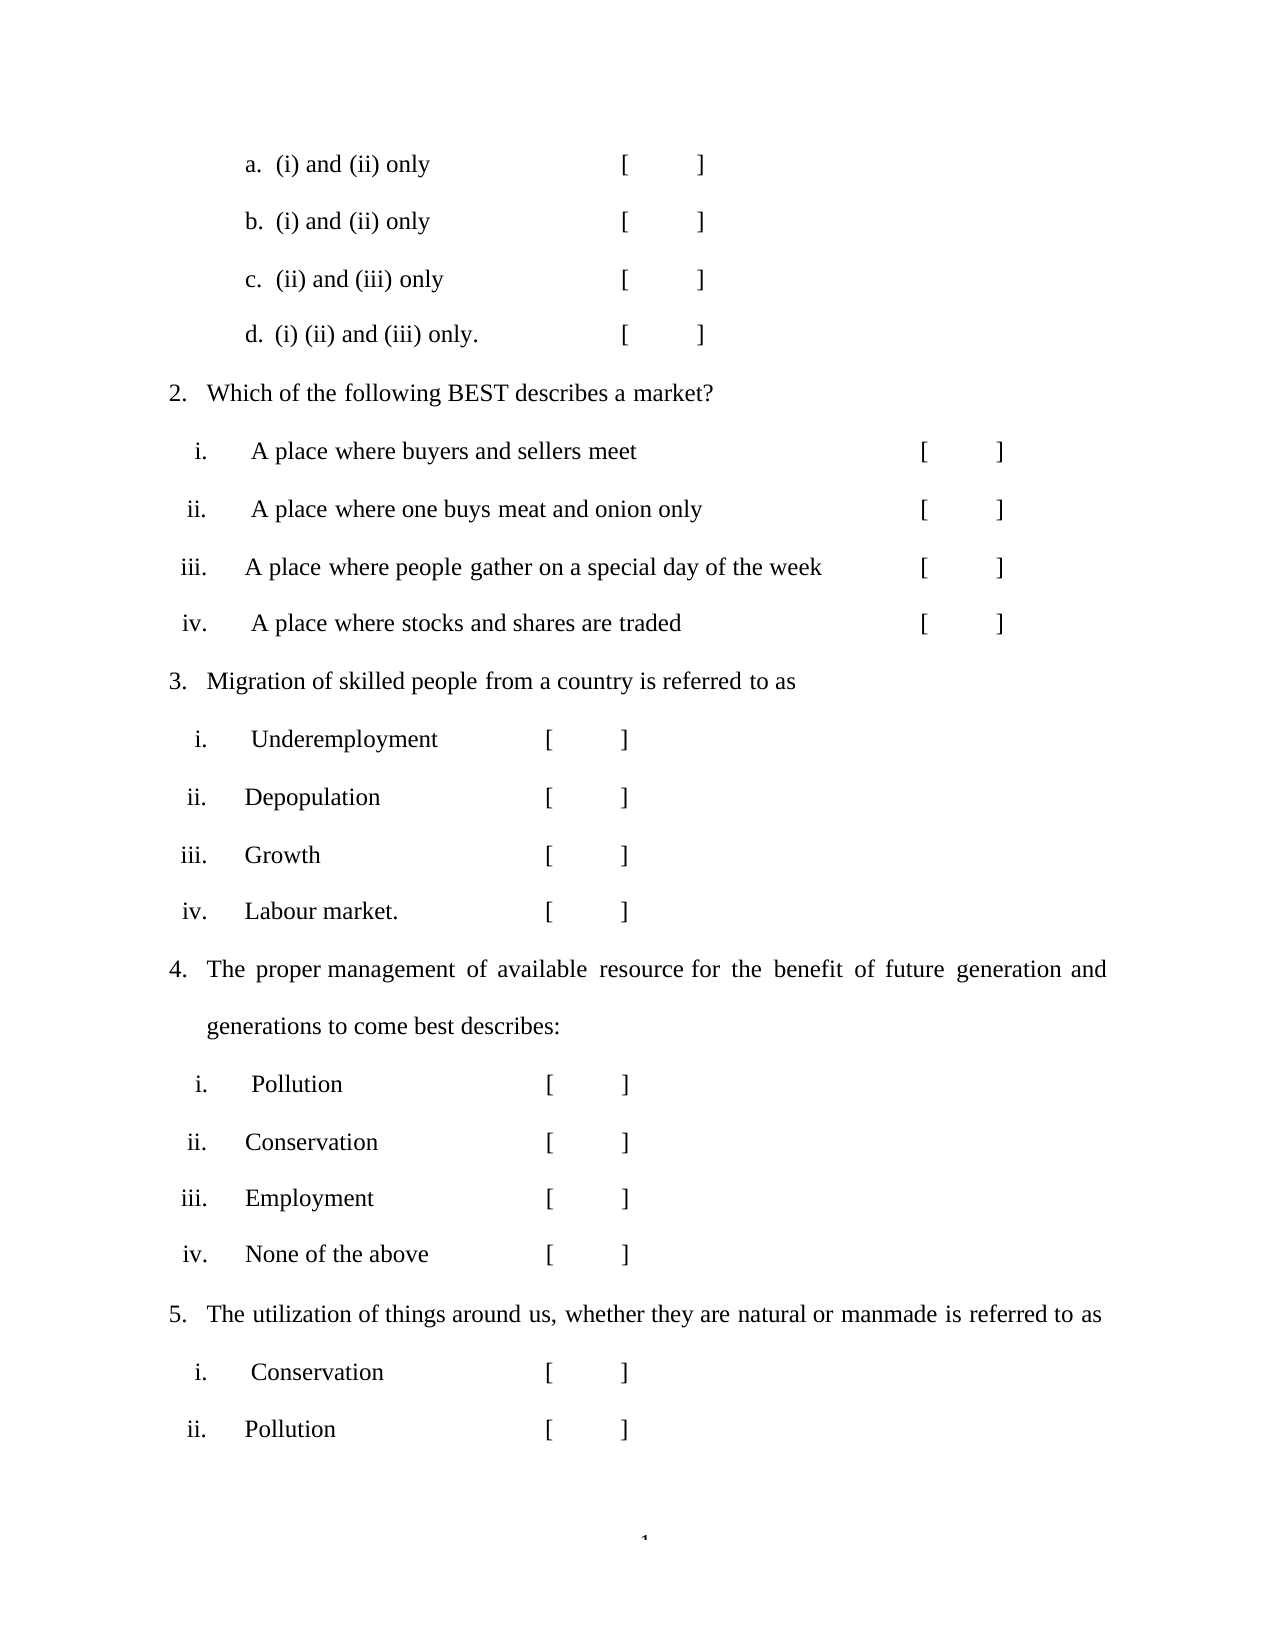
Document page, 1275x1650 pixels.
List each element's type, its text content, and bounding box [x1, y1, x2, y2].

list Conservation [ ] [131, 1357, 628, 1386]
table_header a. (i) and (ii) only [240, 150, 552, 193]
table_cell iii. Employment [175, 1170, 486, 1227]
table_header i. Pollution [175, 1070, 486, 1113]
table_cell [ [486, 1170, 587, 1227]
table_cell c. (ii) and (iii) only [240, 251, 552, 307]
list Growth [ ] [131, 840, 628, 868]
list The utilization of things around us, whether they are natural or manmade is referred to as [169, 1299, 1185, 1328]
table_cell [ [552, 251, 662, 307]
list A place where buyers and sellers meet [ ] [131, 436, 1003, 465]
list The proper management of available resource for the benefit of future generation and generations to come best describes: [169, 954, 1123, 1040]
table_cell ii. Conservation [175, 1113, 486, 1170]
table_cell ] [587, 1170, 634, 1227]
table_cell ] [587, 1113, 634, 1170]
table_cell [ [552, 193, 662, 251]
list Underemployment [ ] [131, 724, 628, 753]
table_header [ [552, 150, 662, 193]
table_cell ] [662, 193, 709, 251]
list Labour market. [ ] [131, 896, 628, 925]
list Migration of skilled people from a country is referred to as [169, 666, 1185, 695]
table_cell d. (i) (ii) and (iii) only. [240, 308, 552, 349]
table_header ] [587, 1070, 634, 1113]
table_cell b. (i) and (ii) only [240, 193, 552, 251]
table_header ] [662, 150, 709, 193]
list A place where one buys meat and onion only [ ] [131, 494, 1003, 523]
table_cell [ [486, 1227, 587, 1270]
table_cell [ [486, 1113, 587, 1170]
list Pollution [ ] [131, 1414, 628, 1443]
list Which of the following BEST describes a market? [169, 378, 1185, 407]
table_cell iv. None of the above [175, 1227, 486, 1270]
table_header [ [486, 1070, 587, 1113]
table_cell [ [552, 308, 662, 349]
list A place where stocks and shares are traded [ ] [131, 608, 1003, 637]
table_cell ] [662, 308, 709, 349]
table_cell ] [662, 251, 709, 307]
table_cell ] [587, 1227, 634, 1270]
list A place where people gather on a special day of the week [ ] [131, 552, 1003, 581]
list Depopulation [ ] [131, 782, 628, 811]
